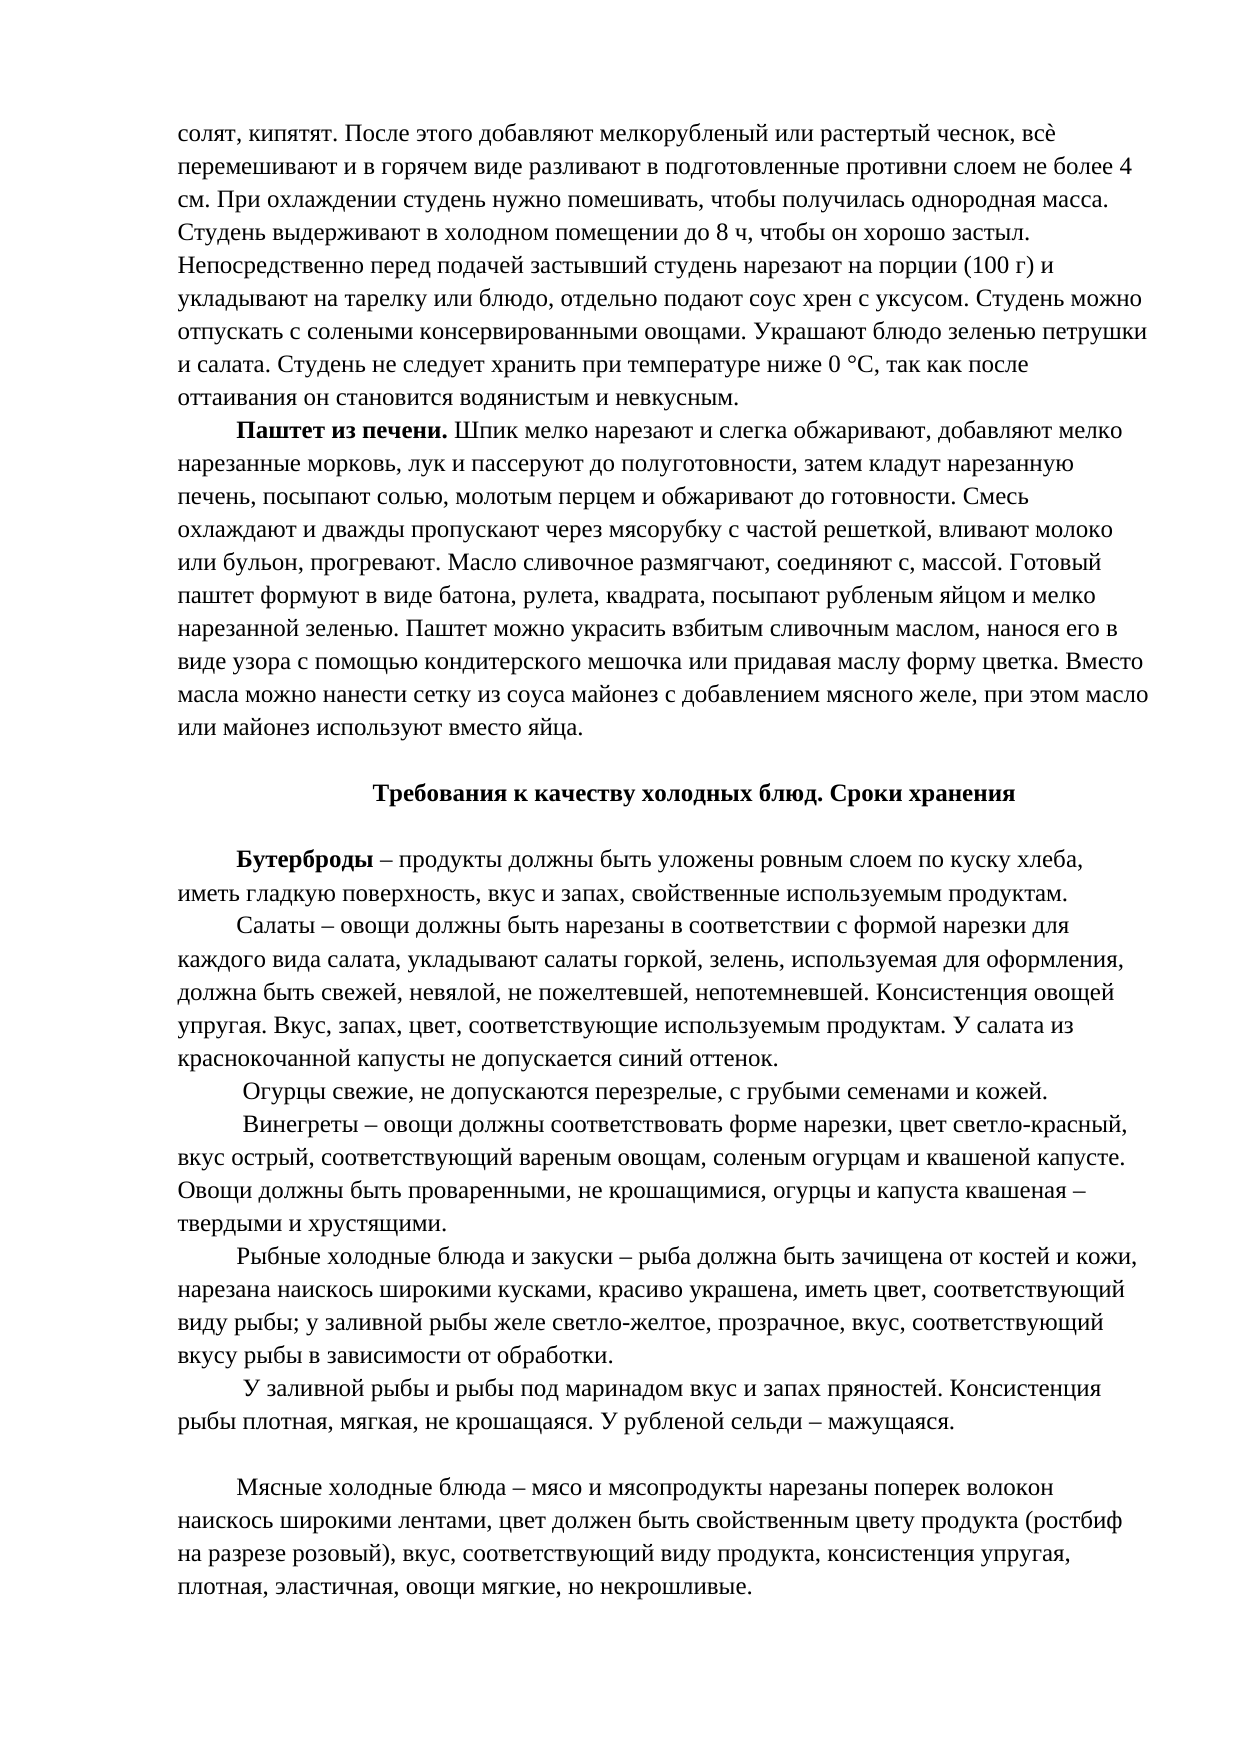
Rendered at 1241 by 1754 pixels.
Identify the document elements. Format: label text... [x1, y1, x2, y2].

text Салаты – овощи должны быть нарезаны в соответствии с формой нарезки для каждого вида салата, укладывают салаты горкой, зелень, используемая для оформления, должна быть свежей, невялой, не пожелтевшей, непотемневшей. Консистенция овощей упругая. Вкус, запах, цвет, соответствующие используемым продуктам. У салата из краснокочанной капусты не допускается синий оттенок. [177, 911, 1152, 1071]
text У заливной рыбы и рыбы под маринадом вкус и запах пряностей. Консистенция рыбы плотная, мягкая, не крошащаяся. У рубленой сельди – мажущаяся. [177, 1373, 1152, 1435]
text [177, 118, 1152, 411]
text Мясные холодные блюда – мясо и мясопродукты нарезаны поперек волокон наискось широкими лентами, цвет должен быть свойственным цвету продукта (ростбиф на разрезе розовый), вкус, соответствующий виду продукта, консистенция упругая, плотная, эластичная, овощи мягкие, но некрошливые. [177, 1472, 1152, 1600]
text Рыбные холодные блюда и закуски – рыба должна быть зачищена от костей и кожи, нарезана наискось широкими кусками, красиво украшена, иметь цвет, соответствующий виду рыбы; у заливной рыбы желе светло-желтое, прозрачное, вкус, соответствующий вкусу рыбы в зависимости от обработки. [177, 1241, 1152, 1369]
text Бутерброды – продукты должны быть уложены ровным слоем по куску хлеба, иметь гладкую поверхность, вкус и запах, свойственные используемым продуктам. [177, 844, 1152, 906]
text Паштет из печени. Шпик мелко нарезают и слегка обжаривают, добавляют мелко нарезанные морковь, лук и пассеруют до полуготовности, затем кладут нарезанную печень, посыпают солью, молотым перцем и обжаривают до готовности. Смесь охлаждают и дважды пропускают через мясорубку с частой решеткой, вливают молоко или бульон, прогревают. Масло сливочное размягчают, соединяют с, массой. Готовый паштет формуют в виде батона, рулета, квадрата, посыпают рубленым яйцом и мелко нарезанной зеленью. Паштет можно украсить взбитым сливочным маслом, нанося его в виде узора с помощью кондитерского мешочка или придавая маслу форму цветка. Вместо масла можно нанести сетку из соуса майонез с добавлением мясного желе, при этом масло или майонез используют вместо яйца. [177, 415, 1152, 741]
text Требования к качеству холодных блюд. Сроки хранения [177, 778, 1152, 807]
text Винегреты – овощи должны соответствовать форме нарезки, цвет светло-красный, вкус острый, соответствующий вареным овощам, соленым огурцам и квашеной капусте. Овощи должны быть проваренными, не крошащимися, огурцы и капуста квашеная – твердыми и хрустящими. [177, 1109, 1152, 1237]
text Огурцы свежие, не допускаются перезрелые, с грубыми семенами и кожей. [177, 1076, 1152, 1104]
